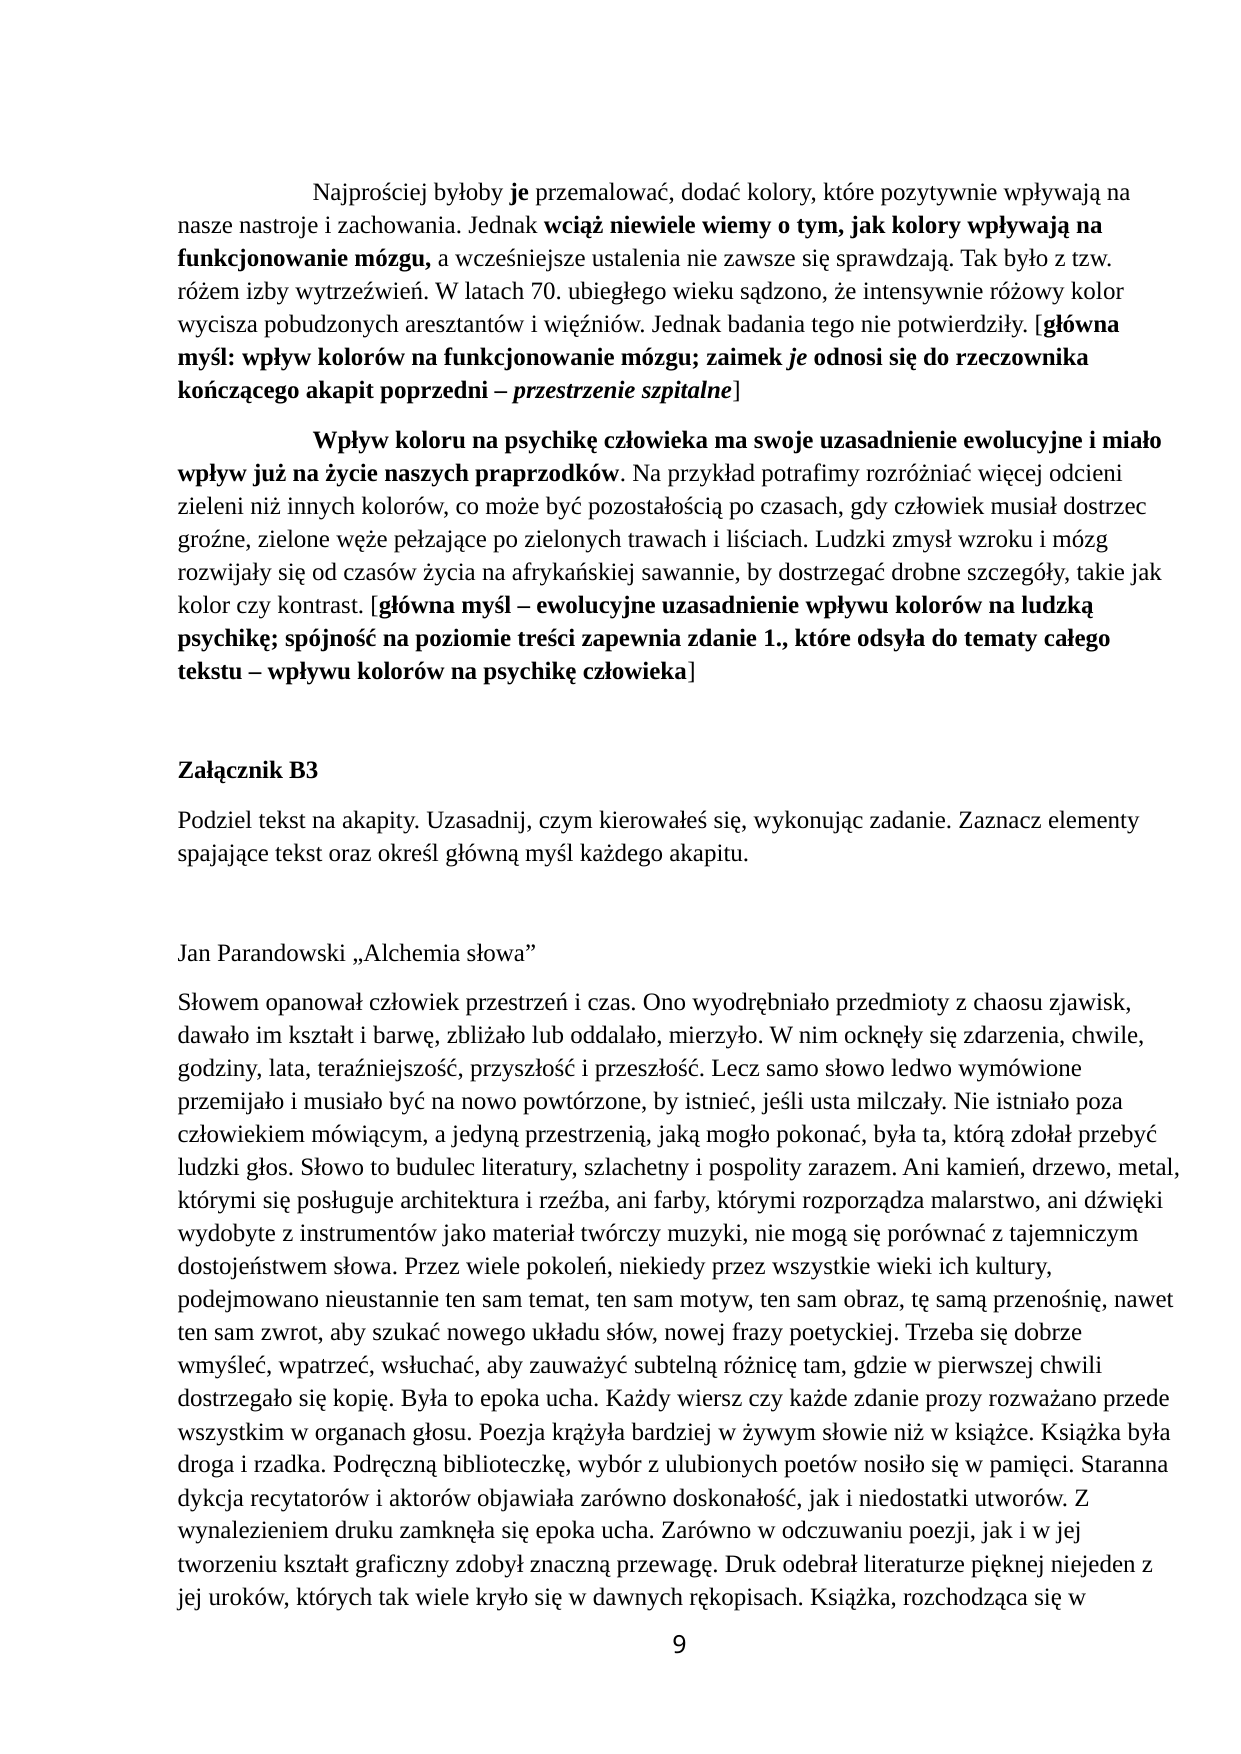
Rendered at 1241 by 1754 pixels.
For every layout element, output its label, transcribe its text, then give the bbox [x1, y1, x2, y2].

text Najprościej byłoby je przemalować, dodać kolory, które pozytywnie wpływają na nasze nastroje i zachowania. Jednak wciąż niewiele wiemy o tym, jak kolory wpływają na funkcjonowanie mózgu, a wcześniejsze ustalenia nie zawsze się sprawdzają. Tak było z tzw. różem izby wytrzeźwień. W latach 70. ubiegłego wieku sądzono, że intensywnie różowy kolor wycisza pobudzonych aresztantów i więźniów. Jednak badania tego nie potwierdziły. [główna myśl: wpływ kolorów na funkcjonowanie mózgu; zaimek je odnosi się do rzeczownika kończącego akapit poprzedni – przestrzenie szpitalne] [177, 177, 1181, 404]
text Wpływ koloru na psychikę człowieka ma swoje uzasadnienie ewolucyjne i miało wpływ już na życie naszych praprzodków. Na przykład potrafimy rozróżniać więcej odcieni zieleni niż innych kolorów, co może być pozostałością po czasach, gdy człowiek musiał dostrzec groźne, zielone węże pełzające po zielonych trawach i liściach. Ludzki zmysł wzroku i mózg rozwijały się od czasów życia na afrykańskiej sawannie, by dostrzegać drobne szczegóły, takie jak kolor czy kontrast. [główna myśl – ewolucyjne uzasadnienie wpływu kolorów na ludzką psychikę; spójność na poziomie treści zapewnia zdanie 1., które odsyła do tematy całego tekstu – wpływu kolorów na psychikę człowieka] [177, 425, 1181, 685]
text Jan Parandowski „Alchemia słowa” [177, 938, 1181, 966]
text Podziel tekst na akapity. Uzasadnij, czym kierowałeś się, wykonując zadanie. Zaznacz elementy spajające tekst oraz określ główną myśl każdego akapitu. [177, 805, 1181, 867]
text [177, 987, 1181, 1610]
text Załącznik B3 [177, 756, 1181, 784]
